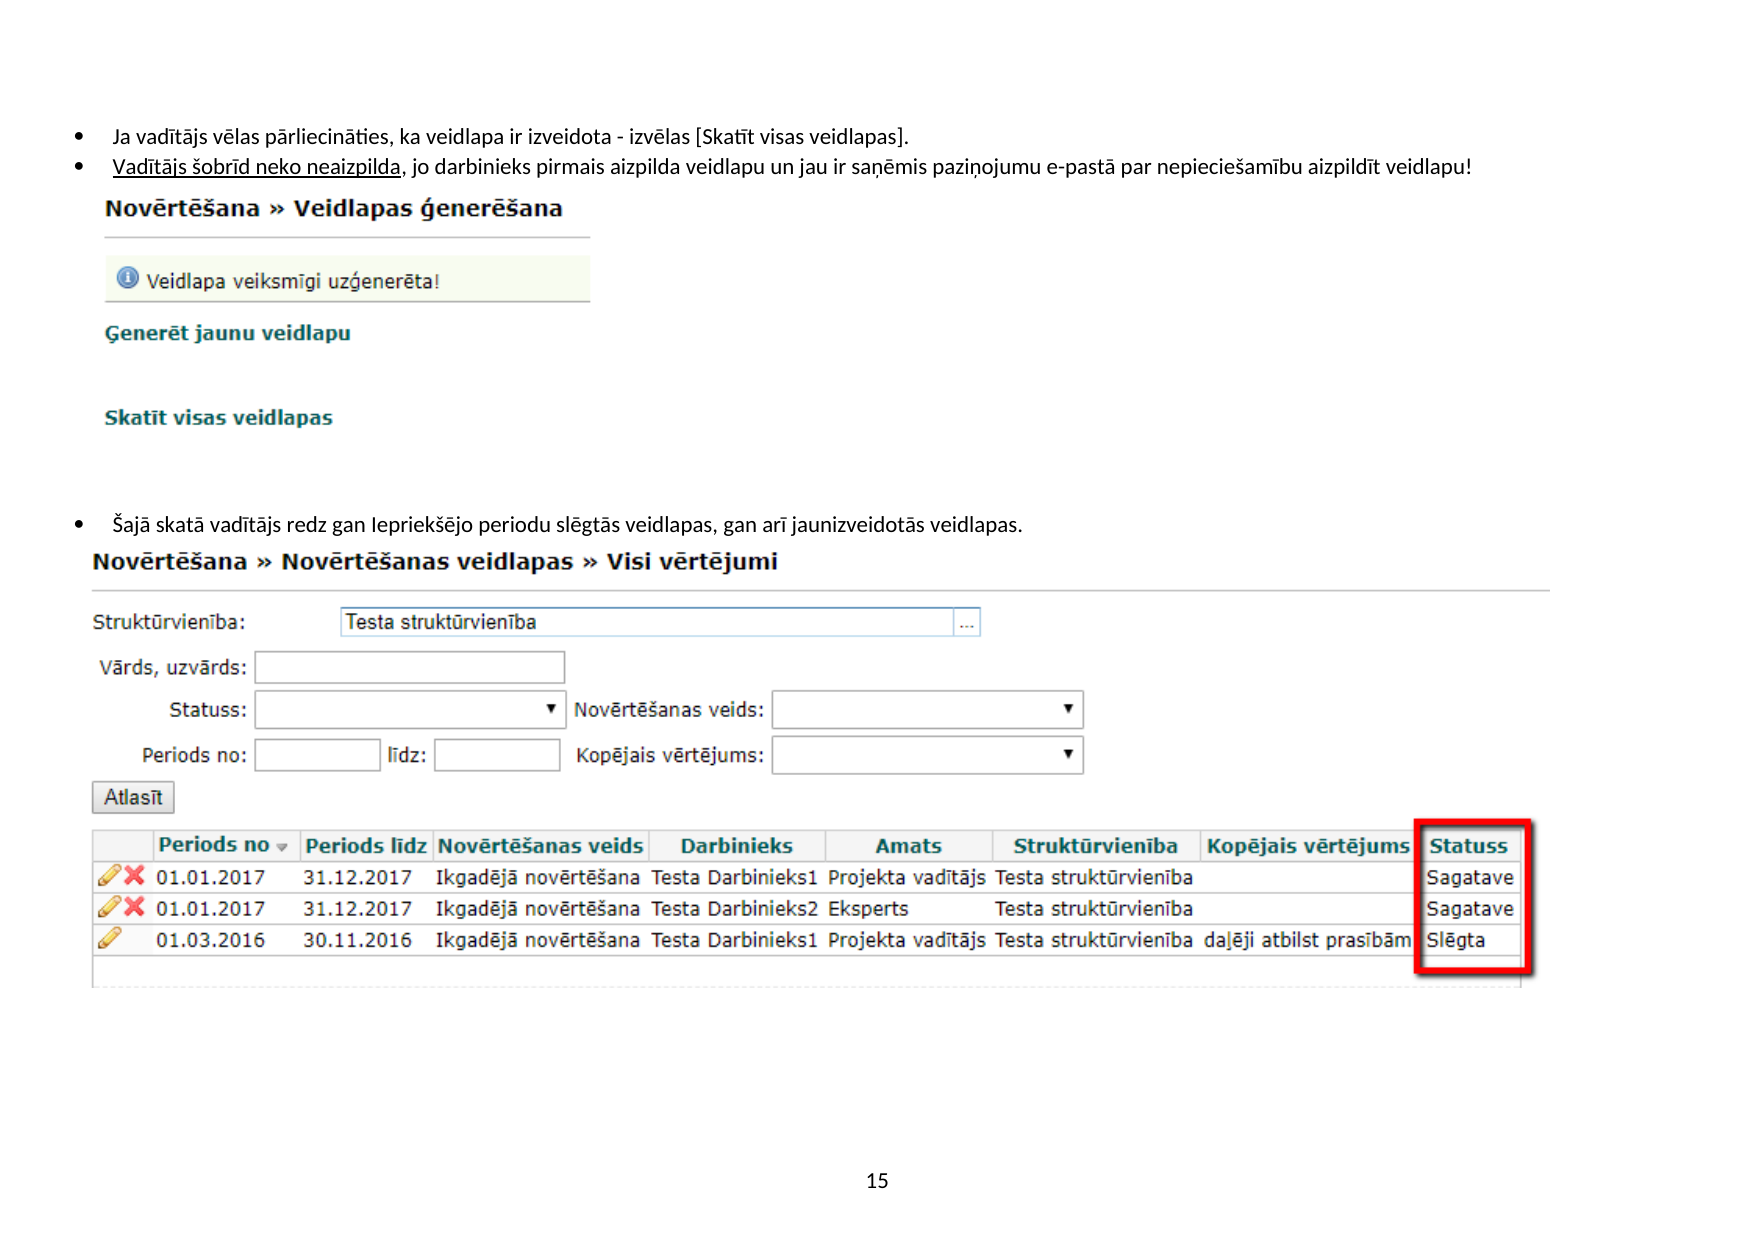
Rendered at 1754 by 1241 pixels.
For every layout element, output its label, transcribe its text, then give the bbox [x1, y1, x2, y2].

picture [75, 540, 1550, 988]
list Ja vadītājs vēlas pārliecināties, ka veidlapa ir izveidota - izvēlas [Skatīt visas veidlapas]. [75, 122, 1679, 150]
picture [75, 182, 591, 458]
list Vadītājs šobrīd neko neaizpilda, jo darbinieks pirmais aizpilda veidlapu un jau ir saņēmis paziņojumu e-pastā par nepieciešamību aizpildīt veidlapu! [75, 152, 1679, 180]
list Šajā skatā vadītājs redz gan Iepriekšējo periodu slēgtās veidlapas, gan arī jaunizveidotās veidlapas. [75, 510, 1679, 538]
